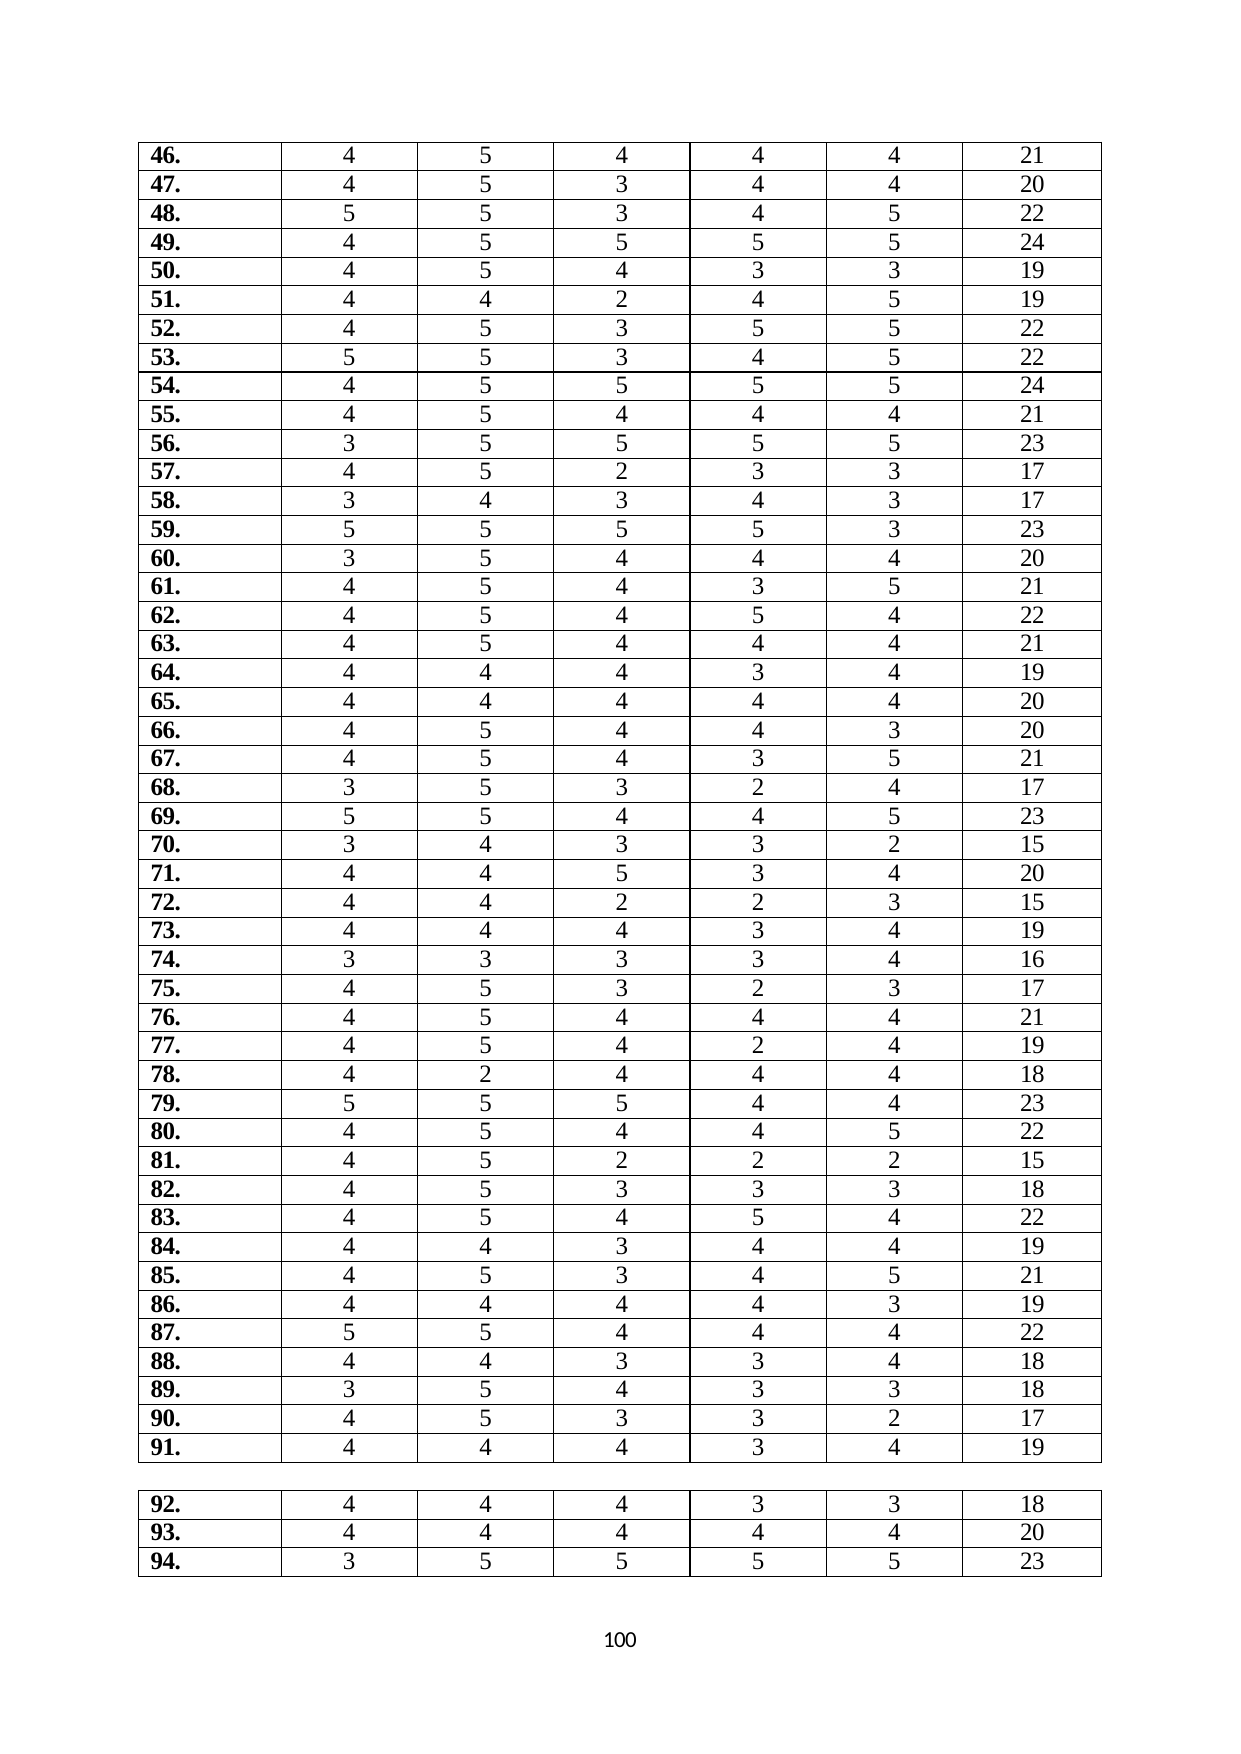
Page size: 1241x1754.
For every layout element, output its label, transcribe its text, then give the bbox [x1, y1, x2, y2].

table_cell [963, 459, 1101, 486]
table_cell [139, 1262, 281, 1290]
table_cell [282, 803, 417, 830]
table_cell 5 [418, 143, 553, 170]
table_cell 4 [554, 143, 689, 170]
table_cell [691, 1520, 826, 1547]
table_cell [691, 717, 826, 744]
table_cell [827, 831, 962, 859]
table_cell 49. [139, 229, 281, 257]
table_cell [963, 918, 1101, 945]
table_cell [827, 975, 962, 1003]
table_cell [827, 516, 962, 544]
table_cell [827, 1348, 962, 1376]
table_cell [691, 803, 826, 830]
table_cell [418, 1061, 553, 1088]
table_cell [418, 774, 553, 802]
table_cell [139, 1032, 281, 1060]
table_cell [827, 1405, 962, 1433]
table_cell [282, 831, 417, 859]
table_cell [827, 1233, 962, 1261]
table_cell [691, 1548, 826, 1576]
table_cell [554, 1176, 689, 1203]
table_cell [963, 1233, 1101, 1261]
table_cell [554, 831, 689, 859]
table_cell 47. [139, 171, 281, 199]
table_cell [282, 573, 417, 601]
table_cell 4 [691, 143, 826, 170]
table_cell 3 [554, 171, 689, 199]
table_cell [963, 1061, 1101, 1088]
table_cell 22 [963, 344, 1101, 371]
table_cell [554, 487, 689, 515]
table_cell 5 [554, 373, 689, 400]
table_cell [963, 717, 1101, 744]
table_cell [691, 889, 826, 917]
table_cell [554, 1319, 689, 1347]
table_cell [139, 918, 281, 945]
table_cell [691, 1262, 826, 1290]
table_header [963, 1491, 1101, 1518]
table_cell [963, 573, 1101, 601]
table_cell 5 [554, 229, 689, 257]
table_cell 5 [418, 344, 553, 371]
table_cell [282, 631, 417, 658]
table_cell 4 [282, 143, 417, 170]
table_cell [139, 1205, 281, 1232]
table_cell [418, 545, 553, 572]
table_cell 19 [963, 286, 1101, 314]
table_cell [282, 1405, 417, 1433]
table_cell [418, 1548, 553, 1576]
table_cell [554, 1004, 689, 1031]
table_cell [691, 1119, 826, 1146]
table_cell 4 [282, 258, 417, 285]
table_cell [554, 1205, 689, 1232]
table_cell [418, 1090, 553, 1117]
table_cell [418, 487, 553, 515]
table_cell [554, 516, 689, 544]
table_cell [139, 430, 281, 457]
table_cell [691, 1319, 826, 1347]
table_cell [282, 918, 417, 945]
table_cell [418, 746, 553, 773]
table_cell 4 [282, 229, 417, 257]
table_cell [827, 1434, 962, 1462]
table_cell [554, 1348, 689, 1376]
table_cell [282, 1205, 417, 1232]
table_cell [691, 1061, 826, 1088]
table_cell 4 [282, 373, 417, 400]
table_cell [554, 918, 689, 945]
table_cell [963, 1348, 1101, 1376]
table_cell 5 [827, 200, 962, 228]
table_cell 52. [139, 315, 281, 342]
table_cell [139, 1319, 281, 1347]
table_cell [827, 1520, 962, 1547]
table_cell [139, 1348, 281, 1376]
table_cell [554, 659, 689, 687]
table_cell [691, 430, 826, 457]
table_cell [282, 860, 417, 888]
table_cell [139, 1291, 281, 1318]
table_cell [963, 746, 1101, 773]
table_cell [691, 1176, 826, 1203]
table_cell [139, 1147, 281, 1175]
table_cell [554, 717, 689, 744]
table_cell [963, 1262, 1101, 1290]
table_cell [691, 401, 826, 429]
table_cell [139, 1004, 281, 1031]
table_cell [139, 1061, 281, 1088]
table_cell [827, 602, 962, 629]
table_cell 54. [139, 373, 281, 400]
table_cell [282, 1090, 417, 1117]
table_cell 4 [282, 171, 417, 199]
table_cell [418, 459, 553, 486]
table_cell 5 [418, 258, 553, 285]
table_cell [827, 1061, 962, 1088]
table_cell 5 [827, 286, 962, 314]
table_cell 5 [827, 229, 962, 257]
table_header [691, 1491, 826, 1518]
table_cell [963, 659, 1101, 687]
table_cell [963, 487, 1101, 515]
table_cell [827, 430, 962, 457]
table_cell 46. [139, 143, 281, 170]
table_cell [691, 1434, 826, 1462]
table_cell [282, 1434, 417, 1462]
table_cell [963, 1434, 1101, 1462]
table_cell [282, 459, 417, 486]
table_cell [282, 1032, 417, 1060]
table_cell 4 [554, 258, 689, 285]
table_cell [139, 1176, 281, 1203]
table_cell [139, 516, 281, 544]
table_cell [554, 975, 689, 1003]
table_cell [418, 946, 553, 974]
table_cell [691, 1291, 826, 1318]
table_cell 5 [827, 344, 962, 371]
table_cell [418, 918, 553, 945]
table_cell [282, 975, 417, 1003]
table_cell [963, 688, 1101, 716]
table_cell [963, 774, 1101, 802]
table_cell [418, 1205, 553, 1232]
table_cell 5 [418, 229, 553, 257]
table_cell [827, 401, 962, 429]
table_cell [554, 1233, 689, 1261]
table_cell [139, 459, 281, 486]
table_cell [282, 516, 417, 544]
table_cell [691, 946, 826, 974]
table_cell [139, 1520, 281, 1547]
table_cell 5 [827, 373, 962, 400]
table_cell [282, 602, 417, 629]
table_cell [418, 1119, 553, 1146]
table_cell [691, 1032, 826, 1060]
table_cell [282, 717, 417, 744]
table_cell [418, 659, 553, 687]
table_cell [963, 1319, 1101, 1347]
table_cell 5 [418, 171, 553, 199]
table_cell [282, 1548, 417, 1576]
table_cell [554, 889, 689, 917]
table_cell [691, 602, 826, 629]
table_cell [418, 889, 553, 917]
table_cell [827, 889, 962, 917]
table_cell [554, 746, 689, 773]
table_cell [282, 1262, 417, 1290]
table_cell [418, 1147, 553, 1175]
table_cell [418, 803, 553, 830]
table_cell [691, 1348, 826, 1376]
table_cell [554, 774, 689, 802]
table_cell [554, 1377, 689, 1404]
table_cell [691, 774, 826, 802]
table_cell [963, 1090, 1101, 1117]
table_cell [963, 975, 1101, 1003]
table_cell 5 [282, 200, 417, 228]
table_cell 19 [963, 258, 1101, 285]
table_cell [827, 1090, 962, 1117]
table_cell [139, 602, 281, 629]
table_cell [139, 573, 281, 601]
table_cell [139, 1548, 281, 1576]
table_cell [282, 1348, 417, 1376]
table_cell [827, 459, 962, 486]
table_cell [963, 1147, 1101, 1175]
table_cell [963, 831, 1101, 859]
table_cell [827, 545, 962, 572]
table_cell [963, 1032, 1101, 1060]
table_cell 4 [691, 286, 826, 314]
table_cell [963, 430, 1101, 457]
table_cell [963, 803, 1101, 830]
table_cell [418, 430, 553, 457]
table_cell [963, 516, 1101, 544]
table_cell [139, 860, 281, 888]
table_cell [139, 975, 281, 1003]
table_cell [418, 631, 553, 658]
table_cell 2 [554, 286, 689, 314]
table_cell 4 [282, 401, 417, 429]
table_cell 4 [827, 143, 962, 170]
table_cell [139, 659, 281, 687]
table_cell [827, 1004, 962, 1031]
table_cell 4 [418, 286, 553, 314]
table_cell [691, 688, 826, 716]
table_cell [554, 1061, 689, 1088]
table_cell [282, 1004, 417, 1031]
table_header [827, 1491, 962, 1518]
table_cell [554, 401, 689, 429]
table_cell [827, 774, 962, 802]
table_cell 3 [554, 315, 689, 342]
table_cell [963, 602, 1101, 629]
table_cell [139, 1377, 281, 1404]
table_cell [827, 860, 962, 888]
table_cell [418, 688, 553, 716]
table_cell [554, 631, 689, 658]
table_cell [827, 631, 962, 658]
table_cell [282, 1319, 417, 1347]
table_cell 5 [282, 344, 417, 371]
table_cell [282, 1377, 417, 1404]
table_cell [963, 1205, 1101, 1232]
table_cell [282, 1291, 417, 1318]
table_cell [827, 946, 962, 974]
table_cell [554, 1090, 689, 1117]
table_cell 4 [282, 286, 417, 314]
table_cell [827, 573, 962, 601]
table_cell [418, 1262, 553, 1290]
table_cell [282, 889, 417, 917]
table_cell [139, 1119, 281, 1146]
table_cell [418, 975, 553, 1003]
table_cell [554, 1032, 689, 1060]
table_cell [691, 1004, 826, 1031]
table_cell 3 [554, 344, 689, 371]
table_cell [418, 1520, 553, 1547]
table_cell 5 [691, 229, 826, 257]
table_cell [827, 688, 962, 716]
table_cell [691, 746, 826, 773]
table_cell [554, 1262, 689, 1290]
table_cell 5 [827, 315, 962, 342]
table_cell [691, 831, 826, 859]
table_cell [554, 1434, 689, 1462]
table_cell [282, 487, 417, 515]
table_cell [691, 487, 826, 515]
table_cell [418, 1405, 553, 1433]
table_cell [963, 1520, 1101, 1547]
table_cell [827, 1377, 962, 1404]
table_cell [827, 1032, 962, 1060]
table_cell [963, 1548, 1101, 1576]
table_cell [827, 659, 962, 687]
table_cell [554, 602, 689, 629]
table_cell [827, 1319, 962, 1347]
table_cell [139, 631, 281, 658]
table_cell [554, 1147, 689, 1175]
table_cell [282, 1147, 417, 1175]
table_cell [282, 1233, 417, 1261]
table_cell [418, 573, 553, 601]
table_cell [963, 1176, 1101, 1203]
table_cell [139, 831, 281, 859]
table_cell 48. [139, 200, 281, 228]
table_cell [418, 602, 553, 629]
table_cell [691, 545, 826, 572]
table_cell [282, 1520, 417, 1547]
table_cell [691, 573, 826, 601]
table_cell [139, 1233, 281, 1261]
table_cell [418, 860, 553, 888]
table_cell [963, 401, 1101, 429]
table_cell 4 [282, 315, 417, 342]
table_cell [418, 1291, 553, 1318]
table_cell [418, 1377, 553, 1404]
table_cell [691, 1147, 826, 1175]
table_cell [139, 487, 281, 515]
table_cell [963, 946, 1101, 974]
table_cell 4 [691, 200, 826, 228]
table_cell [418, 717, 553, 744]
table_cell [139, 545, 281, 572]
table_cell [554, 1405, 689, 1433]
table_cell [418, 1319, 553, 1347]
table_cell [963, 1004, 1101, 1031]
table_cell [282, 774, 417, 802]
table_cell 5 [418, 315, 553, 342]
table_cell 20 [963, 171, 1101, 199]
table_cell 3 [827, 258, 962, 285]
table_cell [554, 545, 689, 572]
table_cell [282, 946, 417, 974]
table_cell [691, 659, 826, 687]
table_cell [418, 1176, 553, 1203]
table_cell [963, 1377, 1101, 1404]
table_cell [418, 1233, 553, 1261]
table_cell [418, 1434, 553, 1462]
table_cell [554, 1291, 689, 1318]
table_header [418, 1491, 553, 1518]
table_cell 24 [963, 229, 1101, 257]
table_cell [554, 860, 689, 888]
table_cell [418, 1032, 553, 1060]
table_cell 5 [691, 315, 826, 342]
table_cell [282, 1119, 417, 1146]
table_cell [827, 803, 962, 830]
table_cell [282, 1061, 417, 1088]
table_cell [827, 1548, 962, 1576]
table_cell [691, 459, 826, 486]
table_cell 4 [827, 171, 962, 199]
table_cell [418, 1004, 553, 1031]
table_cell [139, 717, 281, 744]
table_cell 22 [963, 315, 1101, 342]
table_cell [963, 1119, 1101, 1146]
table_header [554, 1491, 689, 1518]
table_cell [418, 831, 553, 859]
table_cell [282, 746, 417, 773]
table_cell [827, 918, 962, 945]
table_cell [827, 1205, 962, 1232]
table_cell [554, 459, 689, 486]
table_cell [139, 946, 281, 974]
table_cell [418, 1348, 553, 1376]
table_cell 50. [139, 258, 281, 285]
table_cell 5 [418, 200, 553, 228]
table_cell 4 [691, 171, 826, 199]
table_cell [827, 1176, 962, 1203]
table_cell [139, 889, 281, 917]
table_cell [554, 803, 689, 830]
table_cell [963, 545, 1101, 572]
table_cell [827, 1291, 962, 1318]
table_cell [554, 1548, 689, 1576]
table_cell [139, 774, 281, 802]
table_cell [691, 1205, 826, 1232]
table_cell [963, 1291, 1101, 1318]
table_cell 4 [691, 344, 826, 371]
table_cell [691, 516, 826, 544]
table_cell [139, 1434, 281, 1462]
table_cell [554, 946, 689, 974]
table_cell 53. [139, 344, 281, 371]
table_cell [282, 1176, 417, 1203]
table_cell 22 [963, 200, 1101, 228]
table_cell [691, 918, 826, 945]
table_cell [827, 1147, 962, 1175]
table_cell 5 [691, 373, 826, 400]
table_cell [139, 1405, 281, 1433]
table_cell 5 [418, 373, 553, 400]
table_cell 3 [691, 258, 826, 285]
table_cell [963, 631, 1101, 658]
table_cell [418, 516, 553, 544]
table_cell 3 [554, 200, 689, 228]
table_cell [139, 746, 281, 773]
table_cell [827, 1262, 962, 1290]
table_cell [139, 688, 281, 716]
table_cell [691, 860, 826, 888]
table_cell 55. [139, 401, 281, 429]
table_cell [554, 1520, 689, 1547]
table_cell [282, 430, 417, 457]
table_cell 21 [963, 143, 1101, 170]
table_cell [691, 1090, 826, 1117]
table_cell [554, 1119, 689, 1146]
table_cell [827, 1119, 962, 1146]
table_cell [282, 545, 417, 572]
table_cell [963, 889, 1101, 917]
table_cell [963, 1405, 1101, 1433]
table_cell 5 [418, 401, 553, 429]
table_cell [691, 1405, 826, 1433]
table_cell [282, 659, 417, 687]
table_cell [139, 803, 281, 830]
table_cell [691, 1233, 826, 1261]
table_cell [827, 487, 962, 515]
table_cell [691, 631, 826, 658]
table_cell 51. [139, 286, 281, 314]
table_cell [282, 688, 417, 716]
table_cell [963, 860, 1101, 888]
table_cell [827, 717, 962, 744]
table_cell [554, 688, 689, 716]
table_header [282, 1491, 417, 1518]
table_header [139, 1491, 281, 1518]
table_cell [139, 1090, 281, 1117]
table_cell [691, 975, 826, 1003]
table_cell 24 [963, 373, 1101, 400]
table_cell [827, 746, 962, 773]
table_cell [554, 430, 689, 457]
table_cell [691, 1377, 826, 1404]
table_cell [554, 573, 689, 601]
